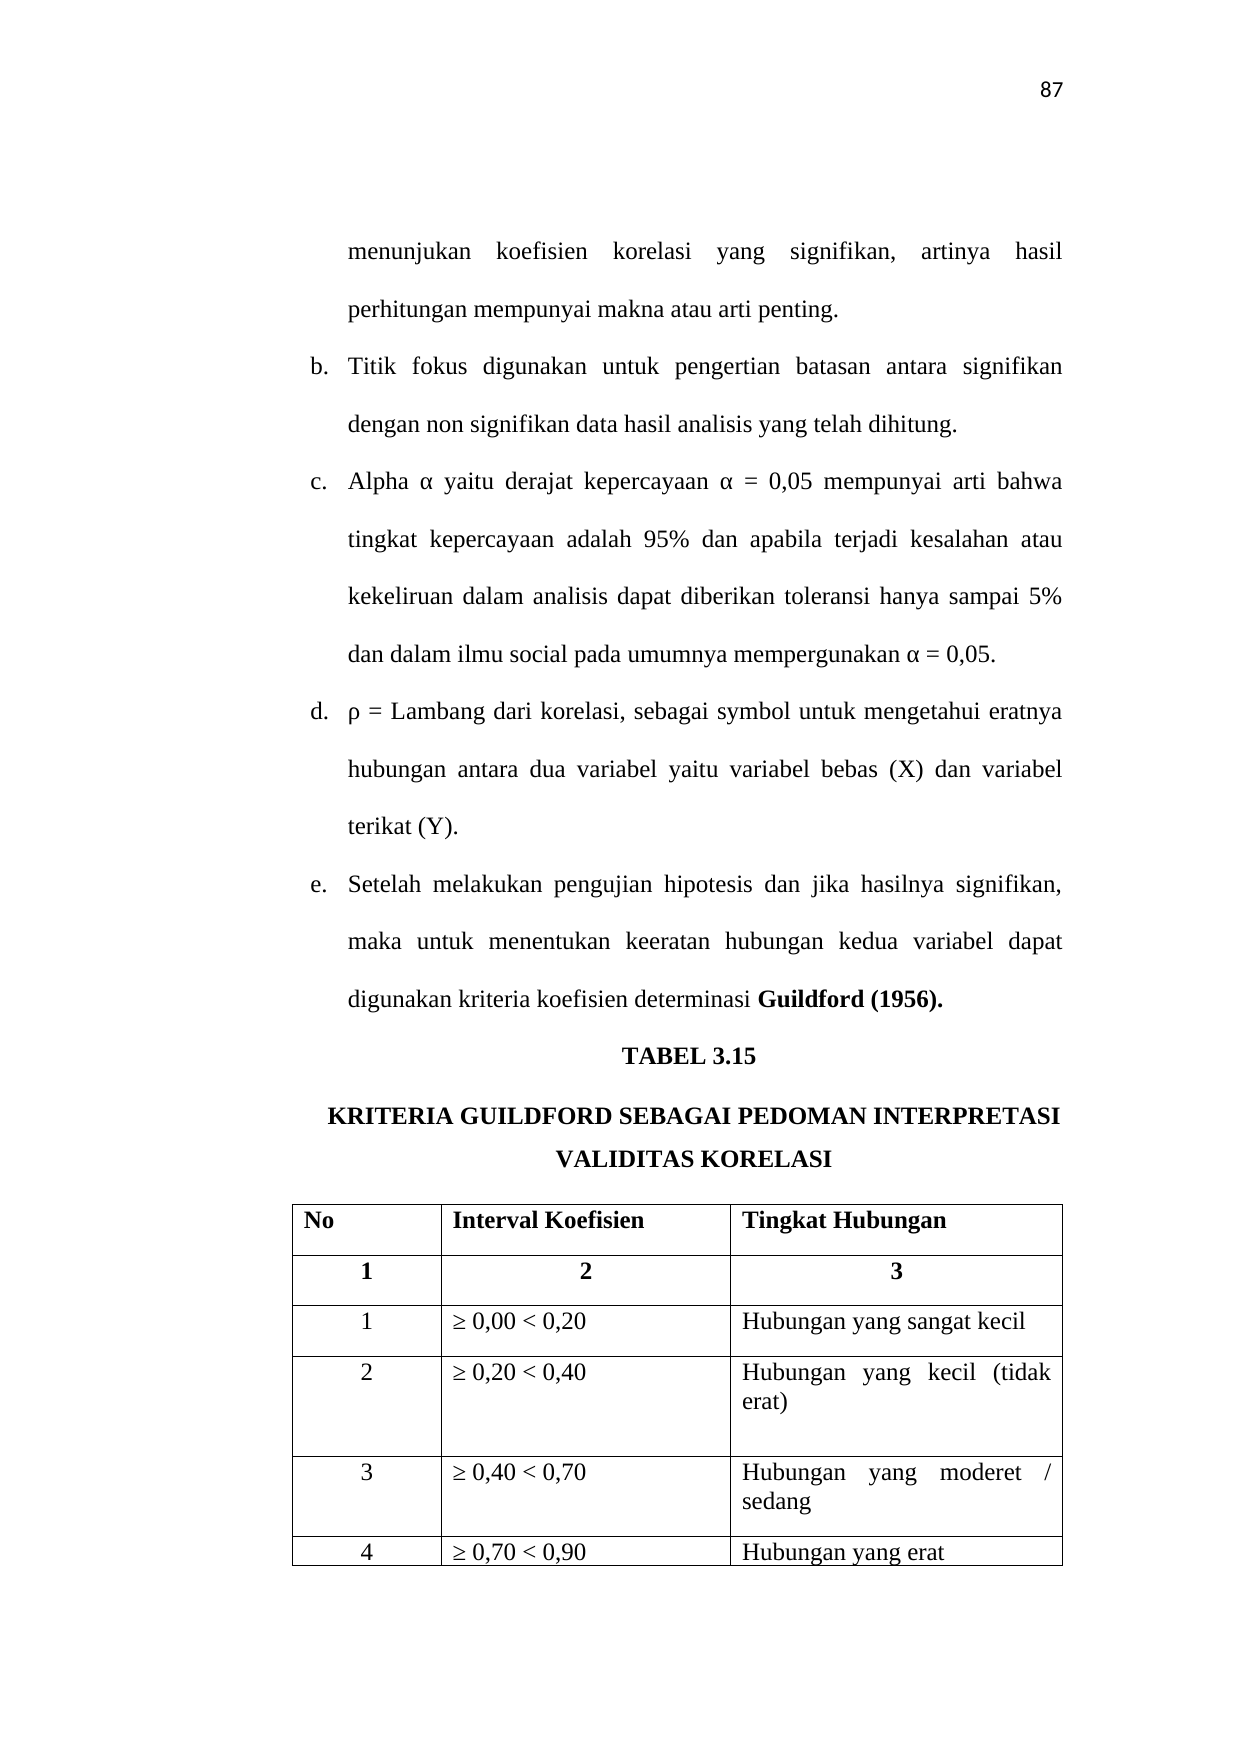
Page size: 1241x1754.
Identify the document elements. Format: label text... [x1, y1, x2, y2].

table_cell 2 [293, 1357, 441, 1456]
table_cell 2 [442, 1256, 730, 1305]
table_cell 1 [293, 1306, 441, 1356]
list Setelah melakukan pengujian hipotesis dan jika hasilnya signifikan, maka untuk menentukan keeratan hubungan kedua variabel dapat digunakan kriteria koefisien determinasi Guildford (1956). [310, 869, 1063, 1012]
table_cell ≥ 0,70 ˂ 0,90 [442, 1537, 730, 1565]
table_cell Hubungan yang sangat kecil [731, 1306, 1062, 1356]
table_cell ≥ 0,00 ˂ 0,20 [442, 1306, 730, 1356]
table_header Tingkat Hubungan [731, 1205, 1062, 1255]
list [310, 236, 1063, 322]
list Alpha α yaitu derajat kepercayaan α = 0,05 mempunyai arti bahwa tingkat kepercayaan adalah 95% dan apabila terjadi kesalahan atau kekeliruan dalam analisis dapat diberikan toleransi hanya sampai 5% dan dalam ilmu social pada umumnya mempergunakan α = 0,05. [310, 466, 1063, 667]
table_cell 3 [731, 1256, 1062, 1305]
table_header No [293, 1205, 441, 1255]
list ρ = Lambang dari korelasi, sebagai symbol untuk mengetahui eratnya hubungan antara dua variabel yaitu variabel bebas (X) dan variabel terikat (Y). [310, 696, 1063, 840]
table_header Interval Koefisien [442, 1205, 730, 1255]
table_cell 3 [293, 1457, 441, 1536]
list TABEL 3.15 [611, 1041, 1063, 1070]
table_cell Hubungan yang moderet / sedang [731, 1457, 1062, 1536]
text KRITERIA GUILDFORD SEBAGAI PEDOMAN INTERPRETASI VALIDITAS KORELASI [325, 1101, 1063, 1173]
table_cell Hubungan yang kecil (tidak erat) [731, 1357, 1062, 1456]
table_cell 4 [293, 1537, 441, 1565]
list Titik fokus digunakan untuk pengertian batasan antara signifikan dengan non signifikan data hasil analisis yang telah dihitung. [310, 351, 1063, 437]
table_cell ≥ 0,20 ˂ 0,40 [442, 1357, 730, 1456]
table_cell Hubungan yang erat [731, 1537, 1062, 1565]
table_cell 1 [293, 1256, 441, 1305]
table_cell ≥ 0,40 ˂ 0,70 [442, 1457, 730, 1536]
